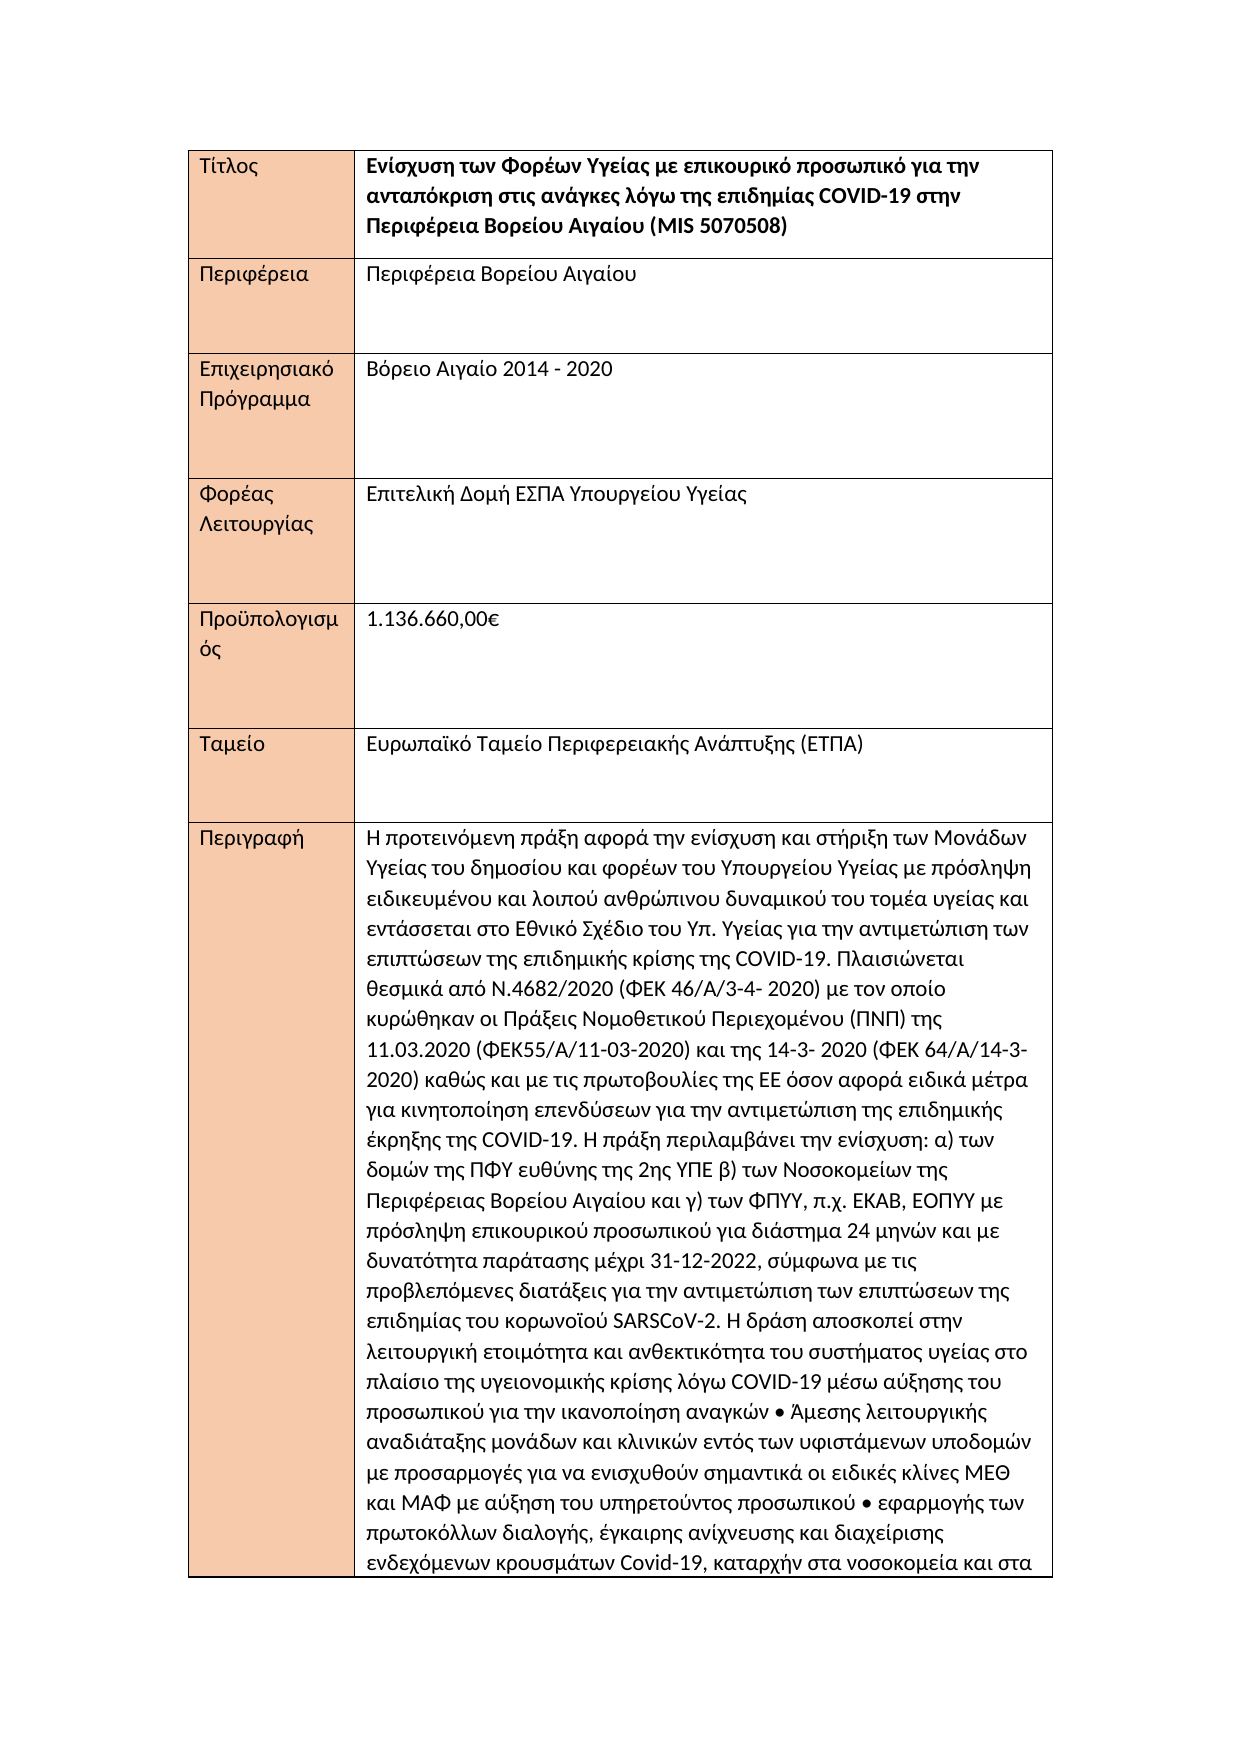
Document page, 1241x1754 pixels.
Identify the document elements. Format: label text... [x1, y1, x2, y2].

table_cell Βόρειο Αιγαίο 2014 - 2020 [355, 354, 1052, 478]
table_cell Επιχειρησιακό Πρόγραμμα [189, 354, 354, 478]
table_cell Προϋπολογισμός [189, 604, 354, 728]
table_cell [355, 823, 1052, 1576]
table_cell Φορέας Λειτουργίας [189, 479, 354, 603]
table_cell Ταμείο [189, 729, 354, 822]
table_cell 1.136.660,00€ [355, 604, 1052, 728]
table_cell Περιφέρεια [189, 259, 354, 353]
table_cell Περιγραφή [189, 823, 354, 1576]
table_header Ενίσχυση των Φορέων Υγείας με επικουρικό προσωπικό για την ανταπόκριση στις ανάγκες λόγω της επιδημίας COVID-19 στην Περιφέρεια Βορείου Αιγαίου (MIS 5070508) [355, 151, 1052, 258]
table_cell Περιφέρεια Βορείου Αιγαίου [355, 259, 1052, 353]
table_header Τίτλος [189, 151, 354, 258]
table_cell Ευρωπαϊκό Ταμείο Περιφερειακής Ανάπτυξης (ΕΤΠΑ) [355, 729, 1052, 822]
table_cell Επιτελική Δομή ΕΣΠΑ Υπουργείου Υγείας [355, 479, 1052, 603]
